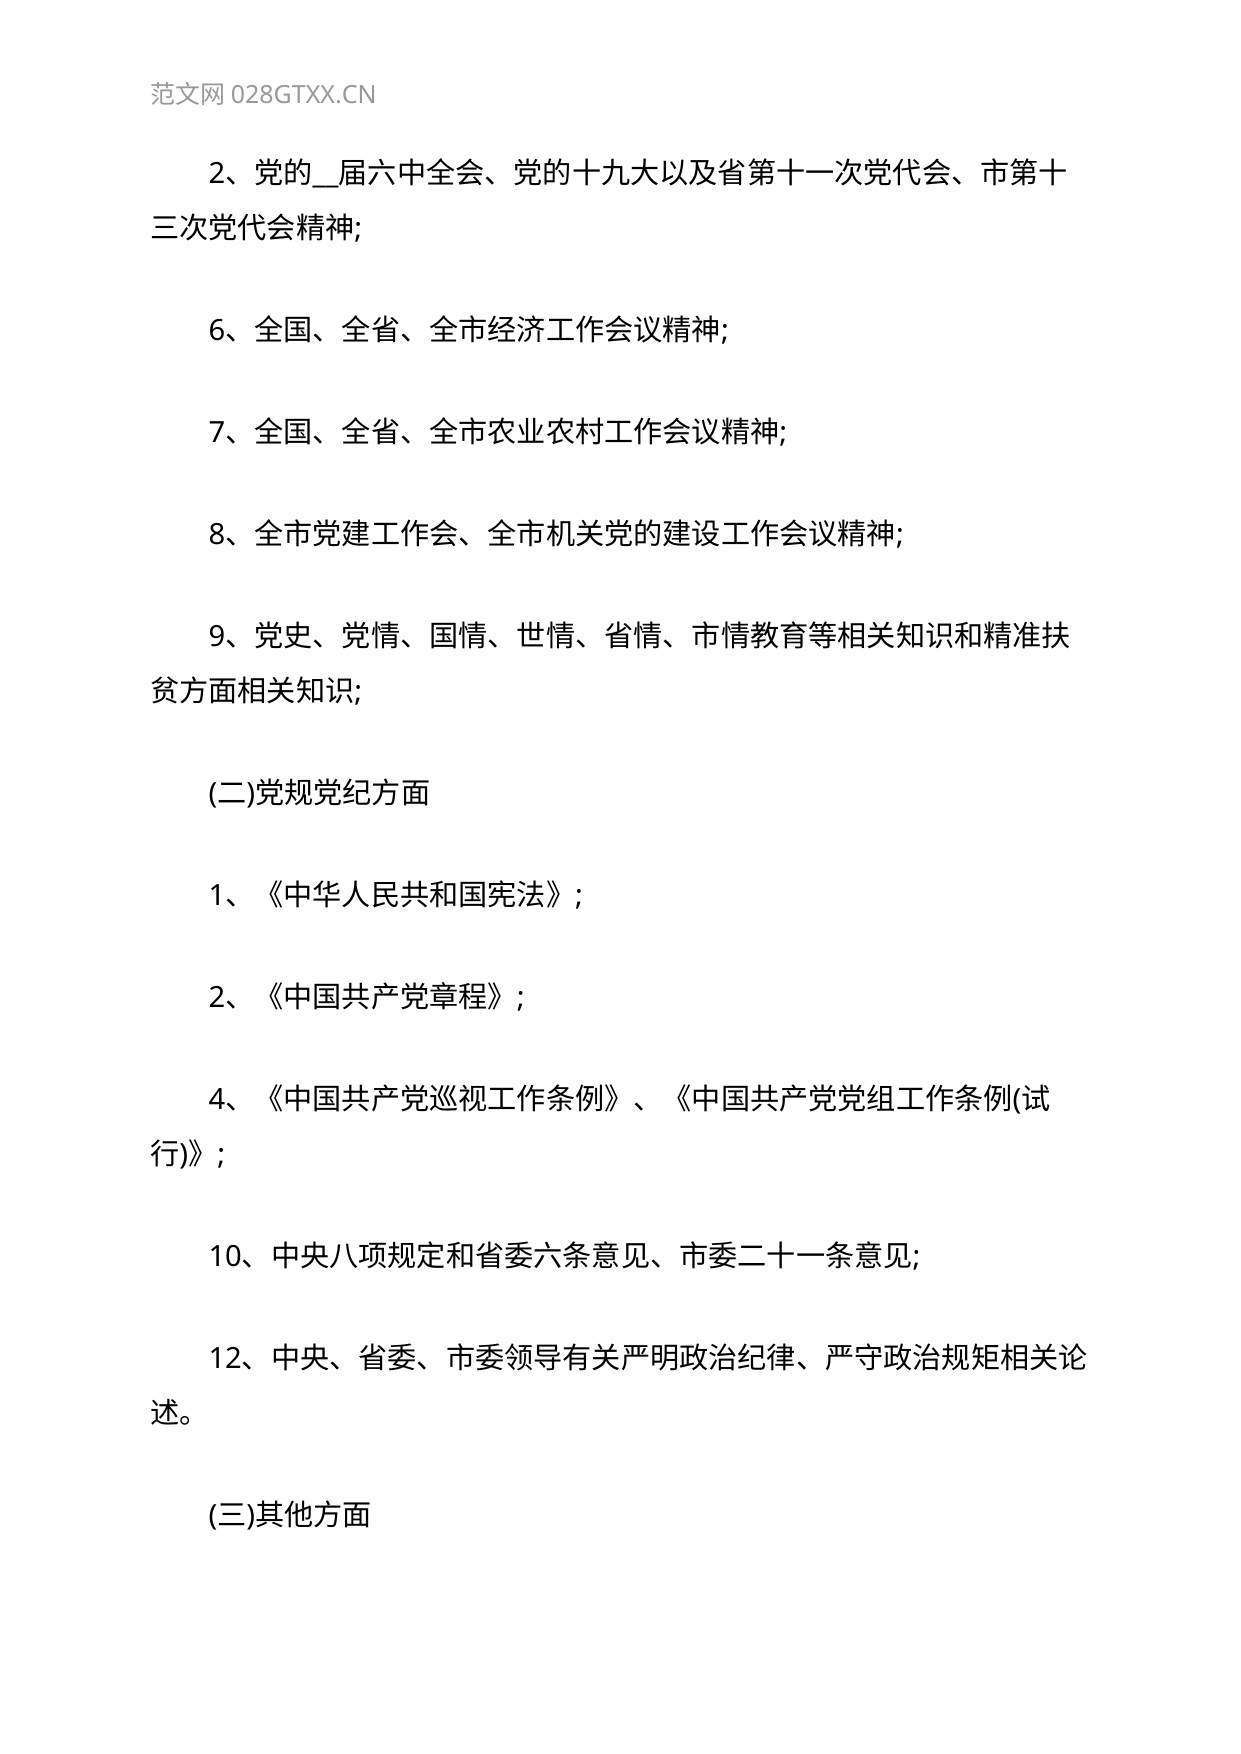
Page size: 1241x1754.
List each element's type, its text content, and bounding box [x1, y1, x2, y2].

text (三)其他方面 [150, 1492, 1090, 1534]
text (二)党规党纪方面 [150, 770, 1090, 812]
text 2、《中国共产党章程》; [150, 974, 1090, 1016]
text 6、全国、全省、全市经济工作会议精神; [150, 307, 1090, 349]
text 9、党史、党情、国情、世情、省情、市情教育等相关知识和精准扶贫方面相关知识; [150, 613, 1090, 710]
text 10、中央八项规定和省委六条意见、市委二十一条意见; [150, 1233, 1090, 1275]
text 2、党的__届六中全会、党的十九大以及省第十一次党代会、市第十三次党代会精神; [150, 150, 1090, 247]
text 8、全市党建工作会、全市机关党的建设工作会议精神; [150, 511, 1090, 553]
text 12、中央、省委、市委领导有关严明政治纪律、严守政治规矩相关论述。 [150, 1335, 1090, 1432]
text 1、《中华人民共和国宪法》; [150, 872, 1090, 914]
text 7、全国、全省、全市农业农村工作会议精神; [150, 409, 1090, 451]
text 4、《中国共产党巡视工作条例》、《中国共产党党组工作条例(试行)》; [150, 1076, 1090, 1173]
